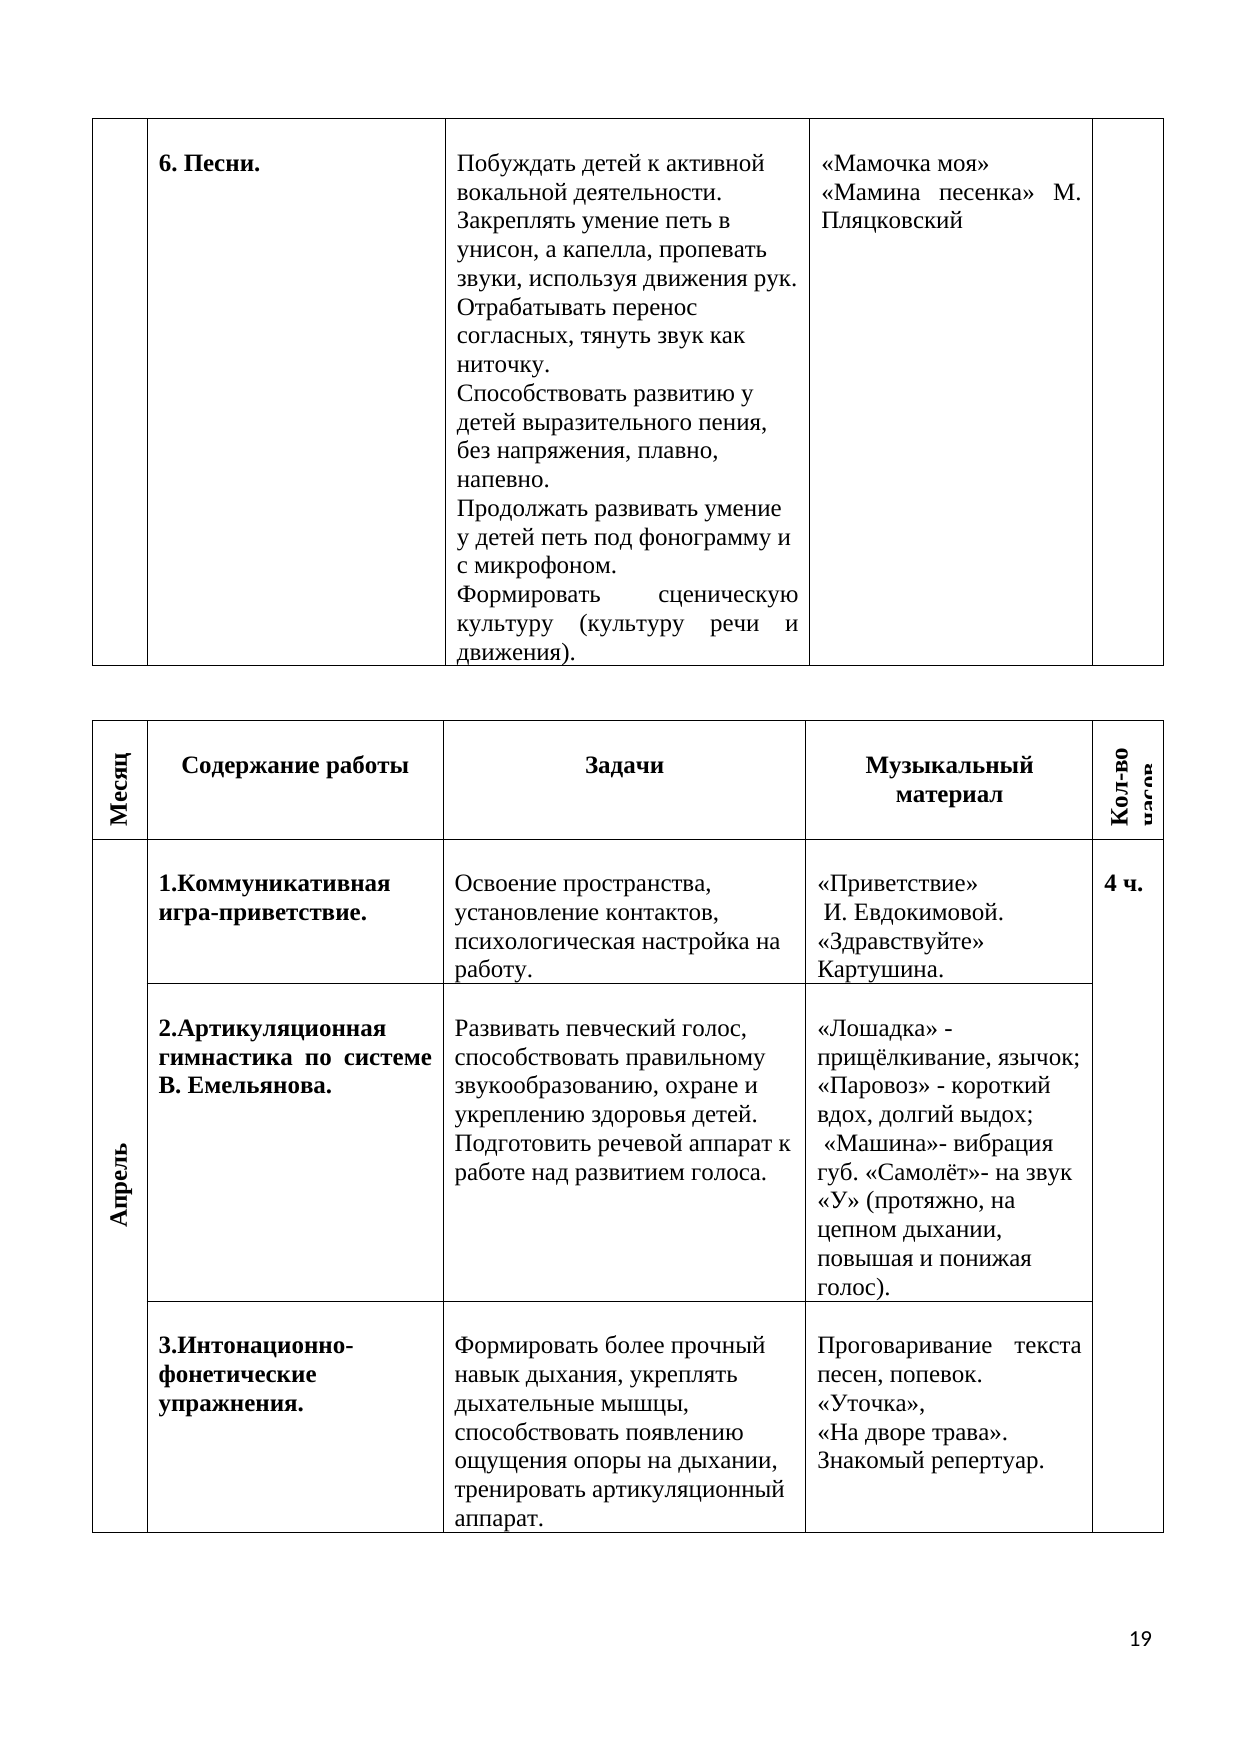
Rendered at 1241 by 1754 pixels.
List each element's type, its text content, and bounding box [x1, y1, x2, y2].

table_cell Проговаривание текста песен, попевок. «Уточка», «На дворе трава». Знакомый репертуар. [806, 1302, 1092, 1532]
table_header Музыкальный материал [806, 721, 1092, 838]
table_cell Побуждать детей к активной вокальной деятельности. Закреплять умение петь в унисон, а капелла, пропевать звуки, используя движения рук. Отрабатывать перенос согласных, тянуть звук как ниточку. Способствовать развитию у детей выразительного пения, без напряжения, плавно, напевно. Продолжать развивать умение у детей петь под фонограмму и с микрофоном. Формировать сценическую культуру (культуру речи и движения). [446, 119, 809, 665]
table_cell Формировать более прочный навык дыхания, укреплять дыхательные мышцы, способствовать появлению ощущения опоры на дыхании, тренировать артикуляционный аппарат. [444, 1302, 805, 1532]
table_cell Апрель [93, 840, 147, 1532]
table_cell Освоение пространства, установление контактов, психологическая настройка на работу. [444, 840, 805, 983]
table_cell 1.Коммуникативная игра-приветствие. [148, 840, 443, 983]
table_cell [1093, 119, 1163, 665]
table_header Содержание работы [148, 721, 443, 838]
table_cell 3.Интонационно-фонетические упражнения. [148, 1302, 443, 1532]
table_cell «Приветствие» И. Евдокимовой. «Здравствуйте» Картушина. [806, 840, 1092, 983]
table_cell 2.Артикуляционная гимнастика по системе В. Емельянова. [148, 984, 443, 1301]
table_cell «Мамочка моя» «Мамина песенка» М. Пляцковский [810, 119, 1092, 665]
table_header Задачи [444, 721, 805, 838]
table_cell 6. Песни. [148, 119, 445, 665]
table_cell «Лошадка» - прищёлкивание, язычок; «Паровоз» - короткий вдох, долгий выдох; «Машина»- вибрация губ. «Самолёт»- на звук «У» (протяжно, на цепном дыхании, повышая и понижая голос). [806, 984, 1092, 1301]
table_cell Развивать певческий голос, способствовать правильному звукообразованию, охране и укреплению здоровья детей. Подготовить речевой аппарат к работе над развитием голоса. [444, 984, 805, 1301]
table_header Кол-во часов [1093, 721, 1163, 838]
table_cell 4 ч. [1093, 840, 1163, 1532]
table_header Месяц [93, 721, 147, 838]
